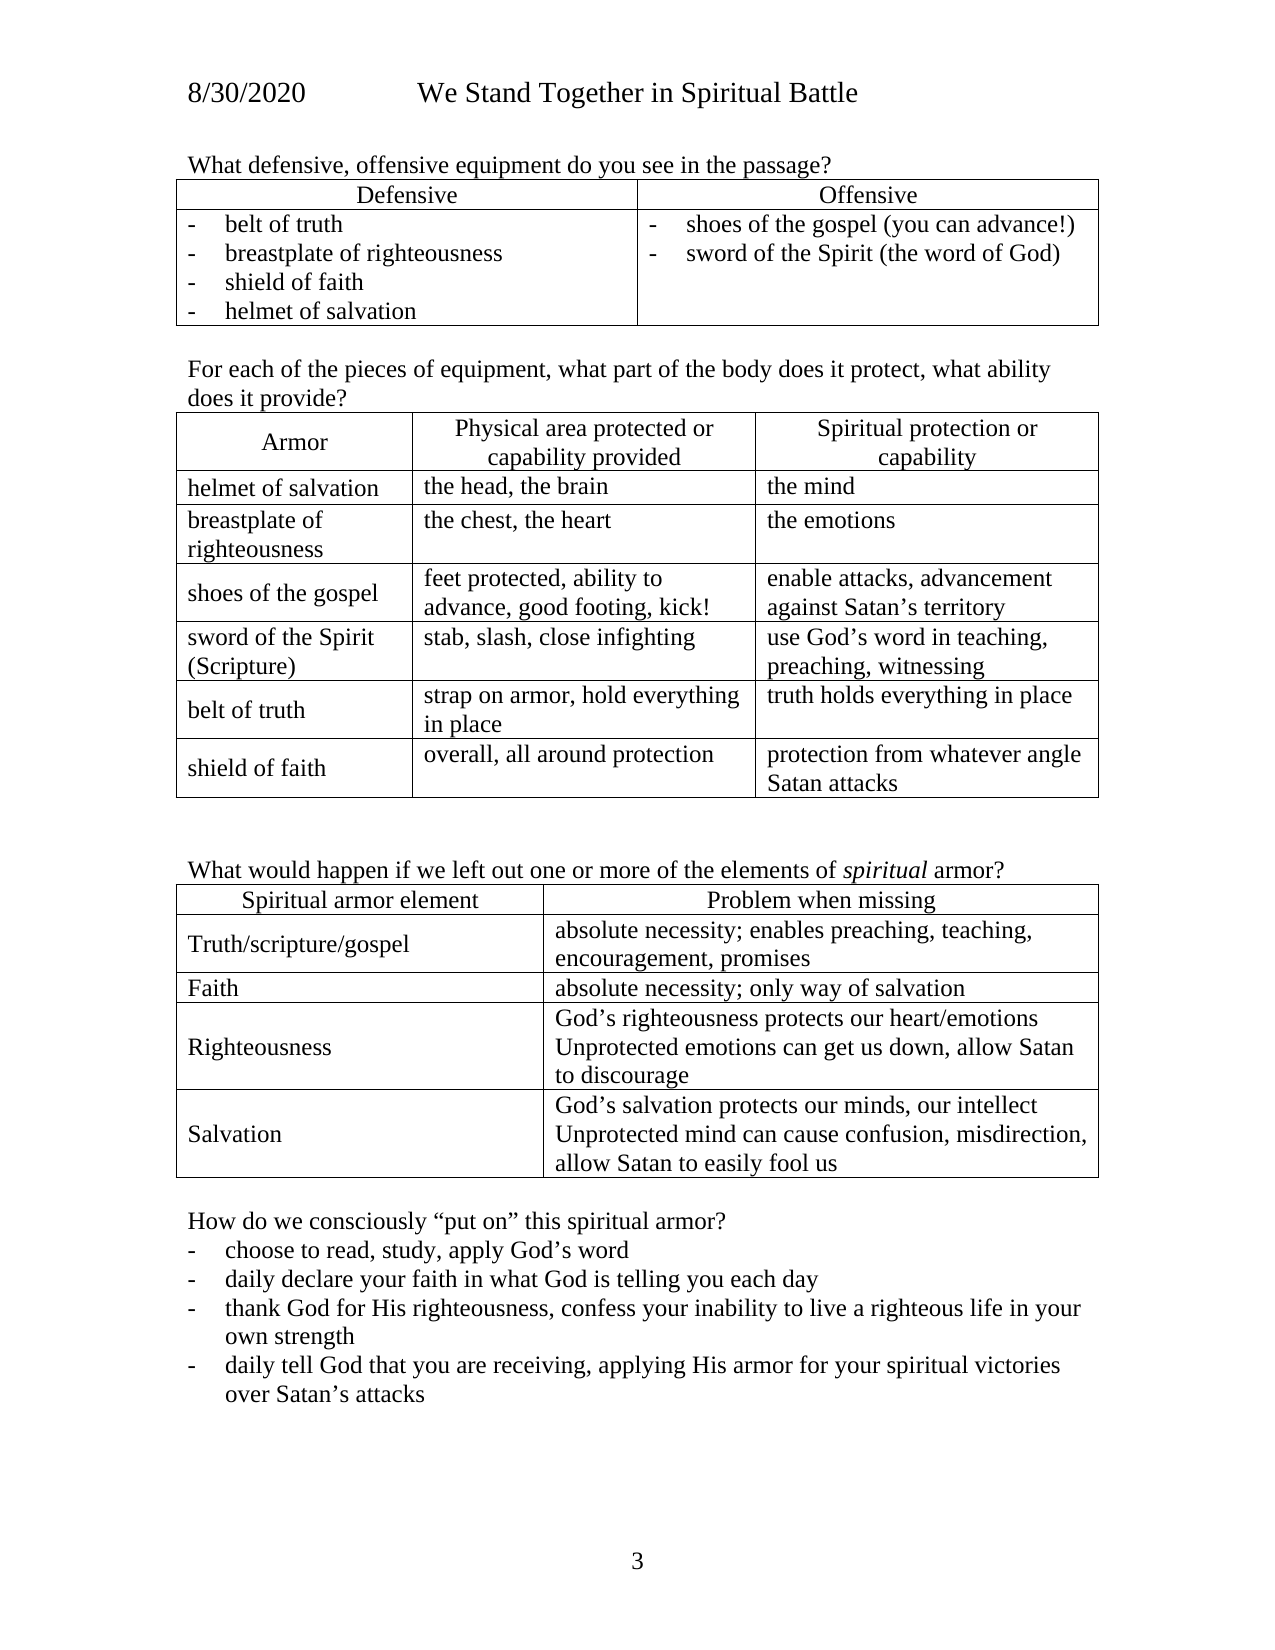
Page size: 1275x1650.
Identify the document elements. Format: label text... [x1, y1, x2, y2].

table_cell enable attacks, advancement against Satan’s territory [756, 564, 1098, 621]
text What defensive, offensive equipment do you see in the passage? [187, 150, 1087, 179]
list daily declare your faith in what God is telling you each day [187, 1264, 1087, 1293]
table_header Spiritual armor element [177, 885, 543, 914]
table_cell the chest, the heart [413, 505, 755, 562]
table_cell Faith [177, 973, 543, 1002]
table_cell absolute necessity; only way of salvation [544, 973, 1098, 1002]
table_cell stab, slash, close infighting [413, 622, 755, 679]
list daily tell God that you are receiving, applying His armor for your spiritual victories over Satan’s attacks [187, 1350, 1087, 1408]
table_cell sword of the Spirit (Scripture) [177, 622, 412, 679]
table_header Spiritual protection or capability [756, 413, 1098, 470]
list thank God for His righteousness, confess your inability to live a righteous life in your own strength [187, 1293, 1087, 1350]
table_cell God’s salvation protects our minds, our intellect Unprotected mind can cause confusion, misdirection, allow Satan to easily fool us [544, 1090, 1098, 1177]
table_header Problem when missing [544, 885, 1098, 914]
text What would happen if we left out one or more of the elements of spiritual armor? [187, 855, 1087, 884]
table_cell absolute necessity; enables preaching, teaching, encouragement, promises [544, 915, 1098, 972]
table_cell helmet of salvation [177, 471, 412, 504]
table_cell use God’s word in teaching, preaching, witnessing [756, 622, 1098, 679]
table_cell God’s righteousness protects our heart/emotions Unprotected emotions can get us down, allow Satan to discourage [544, 1003, 1098, 1089]
table_cell belt of truth breastplate of righteousness shield of faith helmet of salvation [177, 210, 637, 324]
table_cell the emotions [756, 505, 1098, 562]
table_cell Truth/scripture/gospel [177, 915, 543, 972]
table_cell protection from whatever angle Satan attacks [756, 739, 1098, 797]
table_cell Salvation [177, 1090, 543, 1177]
table_cell breastplate of righteousness [177, 505, 412, 562]
table_header Armor [177, 413, 412, 470]
list choose to read, study, apply God’s word [187, 1235, 1087, 1264]
table_cell shoes of the gospel (you can advance!) sword of the Spirit (the word of God) [638, 210, 1098, 324]
table_cell feet protected, ability to advance, good footing, kick! [413, 564, 755, 621]
table_cell shoes of the gospel [177, 564, 412, 621]
table_cell Righteousness [177, 1003, 543, 1089]
table_header Offensive [638, 180, 1098, 208]
table_cell truth holds everything in place [756, 681, 1098, 738]
table_cell the mind [756, 471, 1098, 504]
text How do we consciously “put on” this spiritual armor? [187, 1206, 1087, 1235]
table_header Defensive [177, 180, 637, 208]
table_cell overall, all around protection [413, 739, 755, 797]
table_cell the head, the brain [413, 471, 755, 504]
table_header Physical area protected or capability provided [413, 413, 755, 470]
table_cell belt of truth [177, 681, 412, 738]
text For each of the pieces of equipment, what part of the body does it protect, what ability does it provide? [187, 354, 1087, 412]
table_cell shield of faith [177, 739, 412, 797]
table_cell strap on armor, hold everything in place [413, 681, 755, 738]
